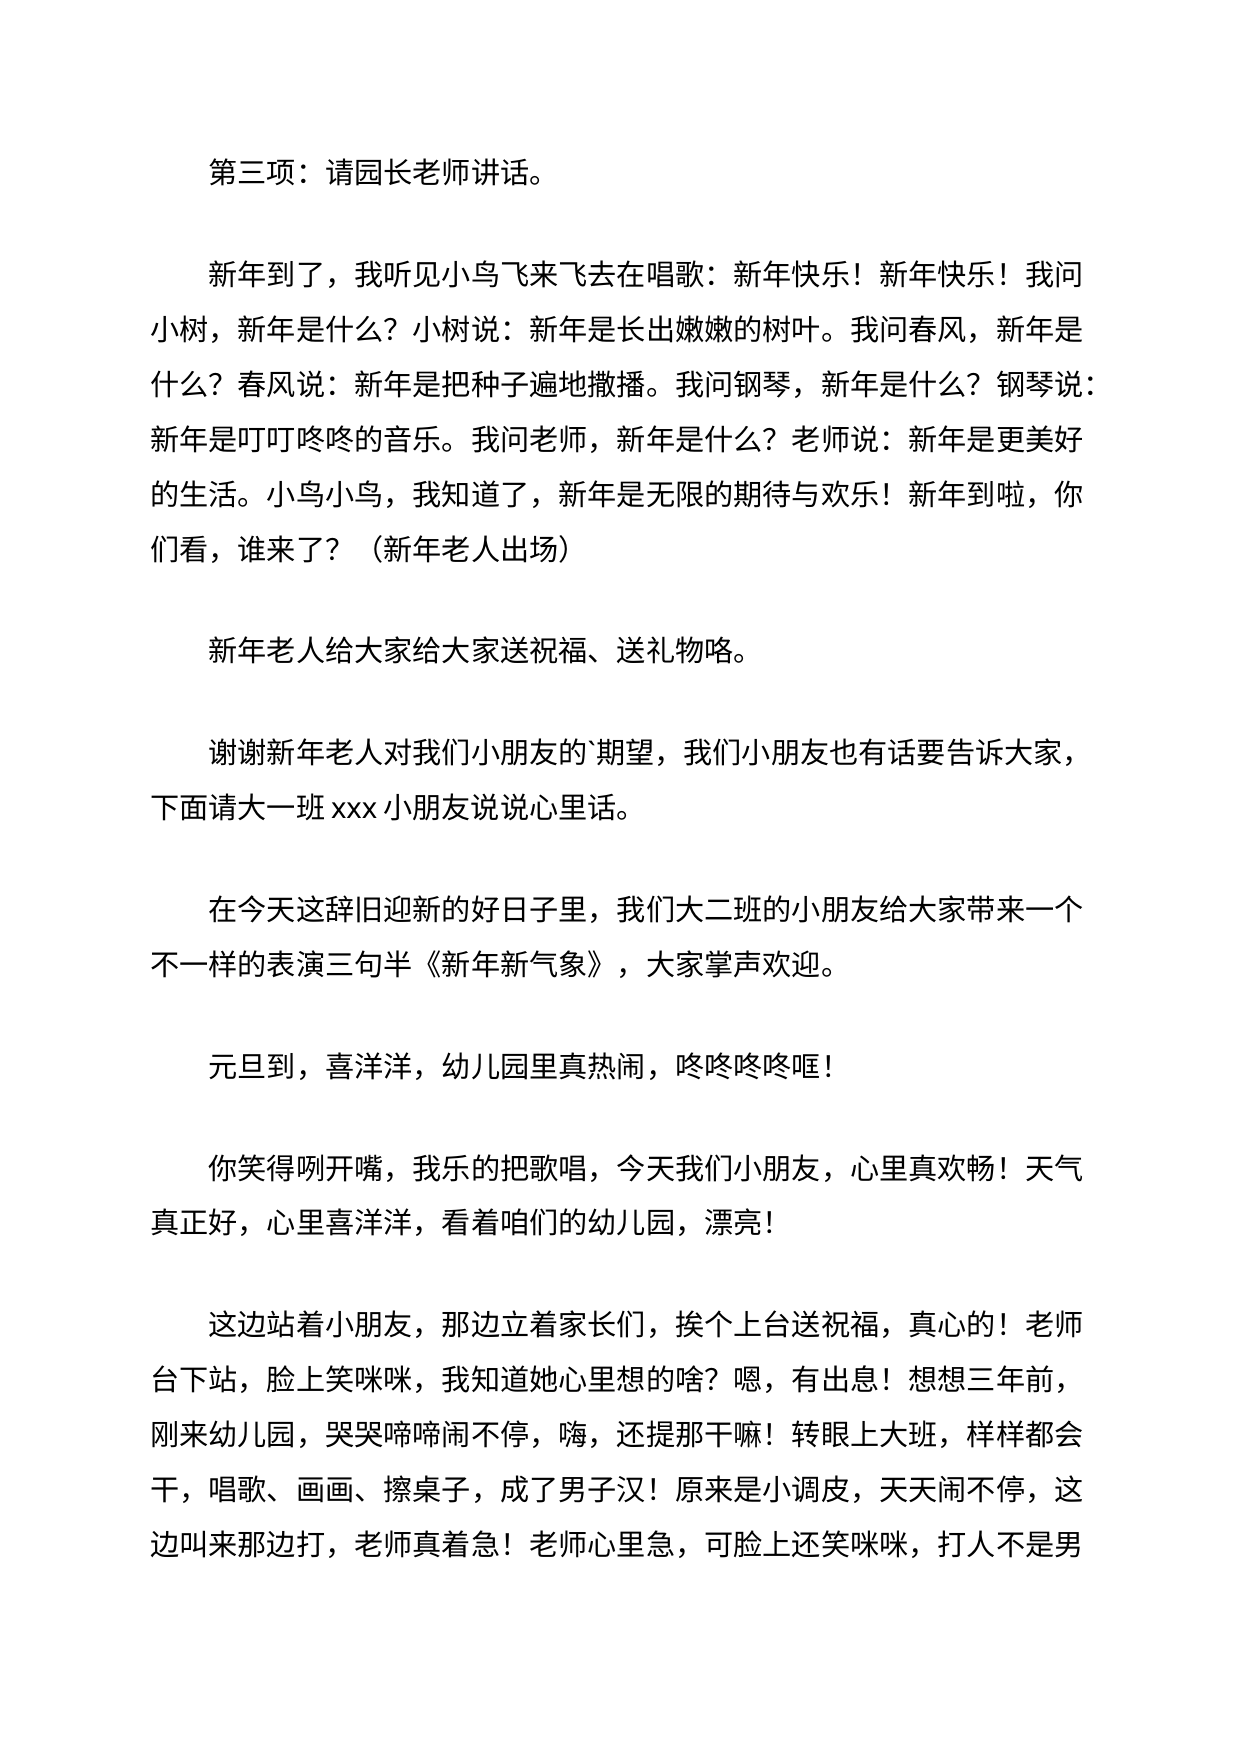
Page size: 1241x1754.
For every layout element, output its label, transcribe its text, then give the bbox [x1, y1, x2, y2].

text 元旦到，喜洋洋，幼儿园里真热闹，咚咚咚咚哐！ [150, 1043, 1090, 1086]
text 第三项：请园长老师讲话。 [150, 150, 1090, 192]
text 谢谢新年老人对我们小朋友的`期望，我们小朋友也有话要告诉大家，下面请大一班xxx小朋友说说心里话。 [150, 730, 1090, 827]
text 新年老人给大家给大家送祝福、送礼物咯。 [150, 628, 1090, 670]
text 在今天这辞旧迎新的好日子里，我们大二班的小朋友给大家带来一个不一样的表演三句半《新年新气象》，大家掌声欢迎。 [150, 887, 1090, 984]
text 你笑得咧开嘴，我乐的把歌唱，今天我们小朋友，心里真欢畅！天气真正好，心里喜洋洋，看着咱们的幼儿园，漂亮！ [150, 1145, 1090, 1242]
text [150, 1302, 1090, 1564]
text 新年到了，我听见小鸟飞来飞去在唱歌：新年快乐！新年快乐！我问小树，新年是什么？小树说：新年是长出嫩嫩的树叶。我问春风，新年是什么？春风说：新年是把种子遍地撒播。我问钢琴，新年是什么？钢琴说：新年是叮叮咚咚的音乐。我问老师，新年是什么？老师说：新年是更美好的生活。小鸟小鸟，我知道了，新年是无限的期待与欢乐！新年到啦，你们看，谁来了？（新年老人出场） [150, 252, 1090, 568]
